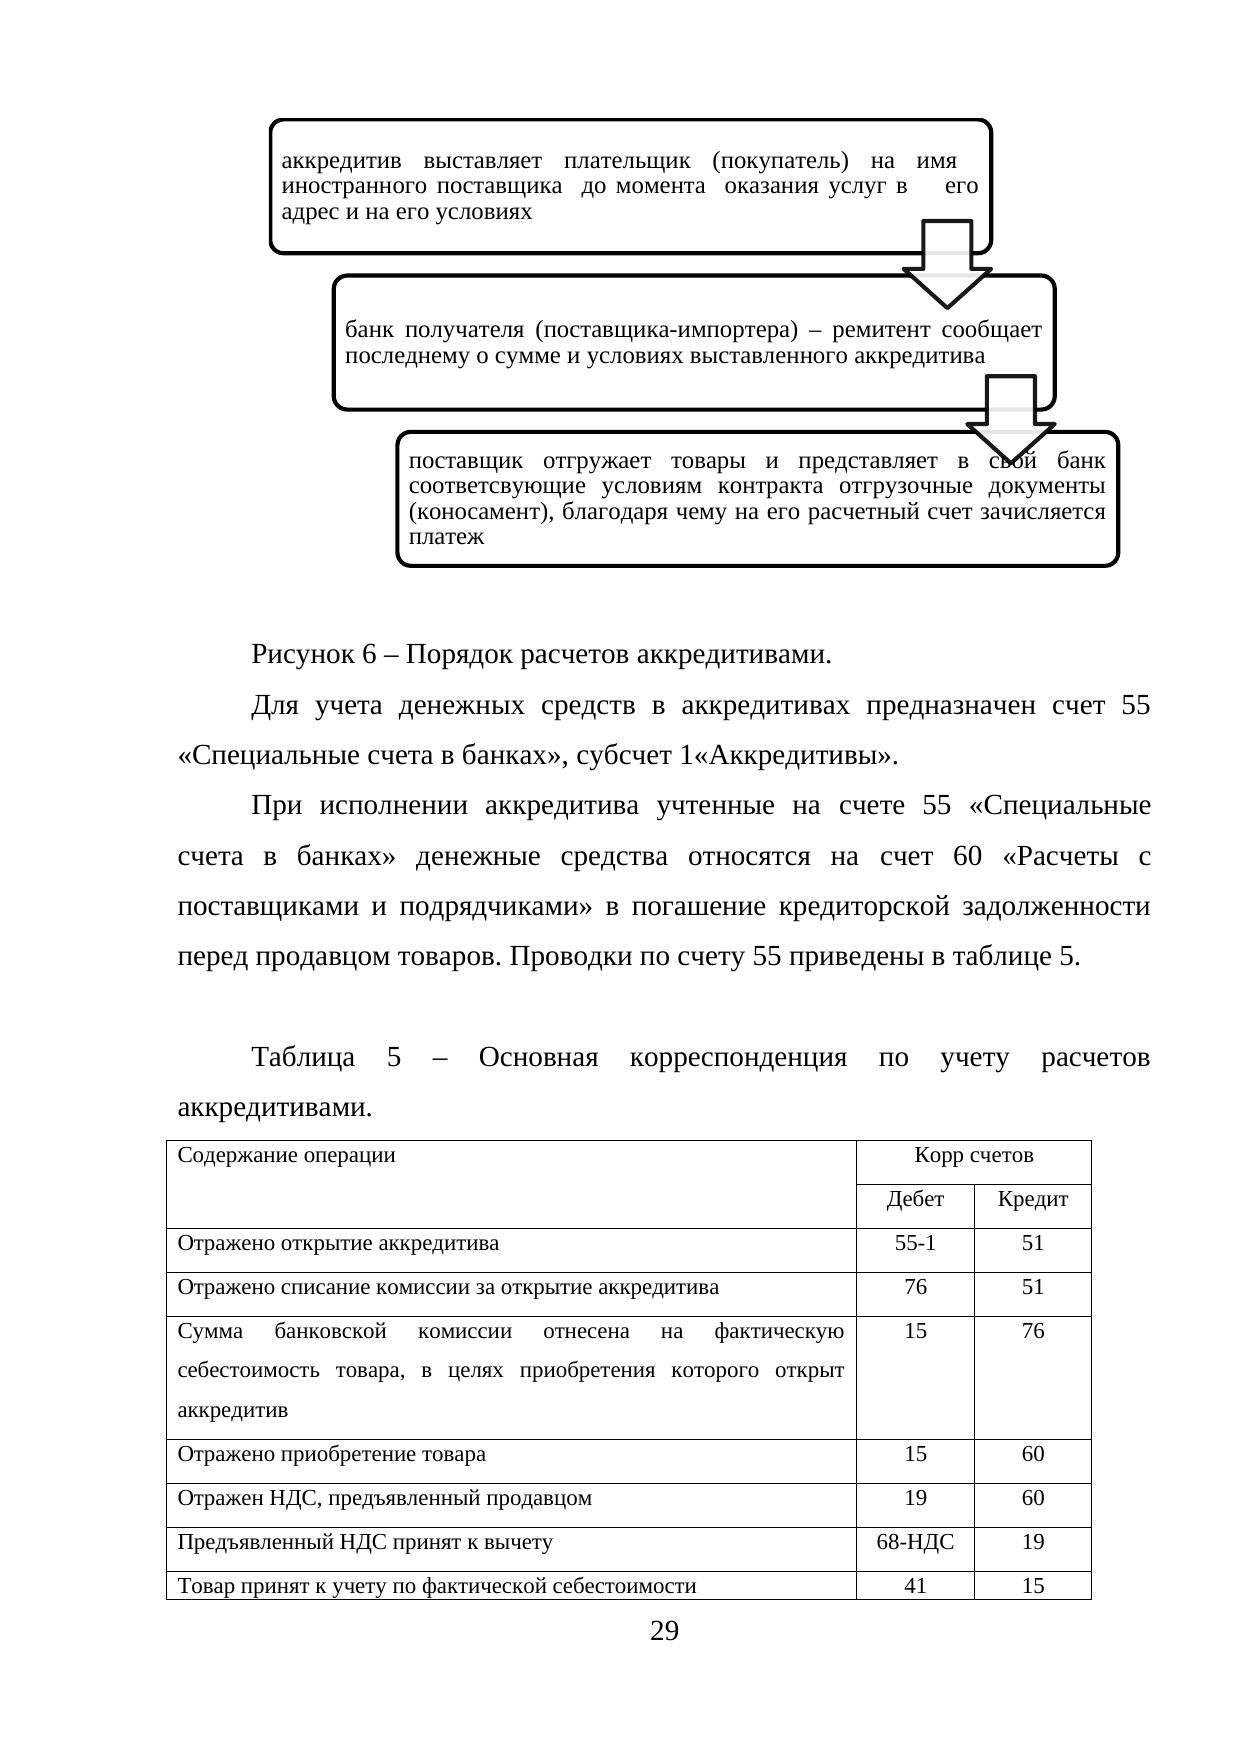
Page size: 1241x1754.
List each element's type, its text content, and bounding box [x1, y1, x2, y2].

table_cell 55-1 [857, 1229, 974, 1272]
text При исполнении аккредитива учтенные на счете 55 «Специальные счета в банках» денежные средства относятся на счет 60 «Расчеты с поставщиками и подрядчиками» в погашение кредиторской задолженности перед продавцом товаров. Проводки по счету 55 приведены в таблице 5. [177, 787, 1152, 972]
text Рисунок 6 – Порядок расчетов аккредитивами. [177, 637, 1152, 670]
table_cell 76 [975, 1317, 1091, 1439]
table_cell Отражено приобретение товара [167, 1440, 856, 1483]
table_cell Отражено списание комиссии за открытие аккредитива [167, 1273, 856, 1316]
table_cell 60 [975, 1484, 1091, 1527]
table_cell Отражено открытие аккредитива [167, 1229, 856, 1272]
table_header Корр счетов [857, 1141, 1091, 1184]
table_cell 41 [857, 1572, 974, 1598]
table_cell Дебет [857, 1185, 974, 1228]
table_header Содержание операции [167, 1141, 856, 1228]
text Для учета денежных средств в аккредитивах предназначен счет 55 «Специальные счета в банках», субсчет 1«Аккредитивы». [177, 687, 1152, 771]
table_cell 19 [857, 1484, 974, 1527]
text Таблица 5 – Основная корреспонденция по учету расчетов аккредитивами. [177, 1039, 1152, 1123]
table_cell 15 [857, 1317, 974, 1439]
table_cell 15 [857, 1440, 974, 1483]
table_cell 51 [975, 1273, 1091, 1316]
table_cell 68-НДС [857, 1528, 974, 1571]
table_cell Сумма банковской комиссии отнесена на фактическую себестоимость товара, в целях приобретения которого открыт аккредитив [167, 1317, 856, 1439]
table_cell 19 [975, 1528, 1091, 1571]
table_cell Кредит [975, 1185, 1091, 1228]
table_cell Товар принят к учету по фактической себестоимости [167, 1572, 856, 1598]
table_cell Отражен НДС, предъявленный продавцом [167, 1484, 856, 1527]
table_cell 60 [975, 1440, 1091, 1483]
table_cell 15 [975, 1572, 1091, 1598]
table_cell Предъявленный НДС принят к вычету [167, 1528, 856, 1571]
table_cell 51 [975, 1229, 1091, 1272]
table_cell 76 [857, 1273, 974, 1316]
